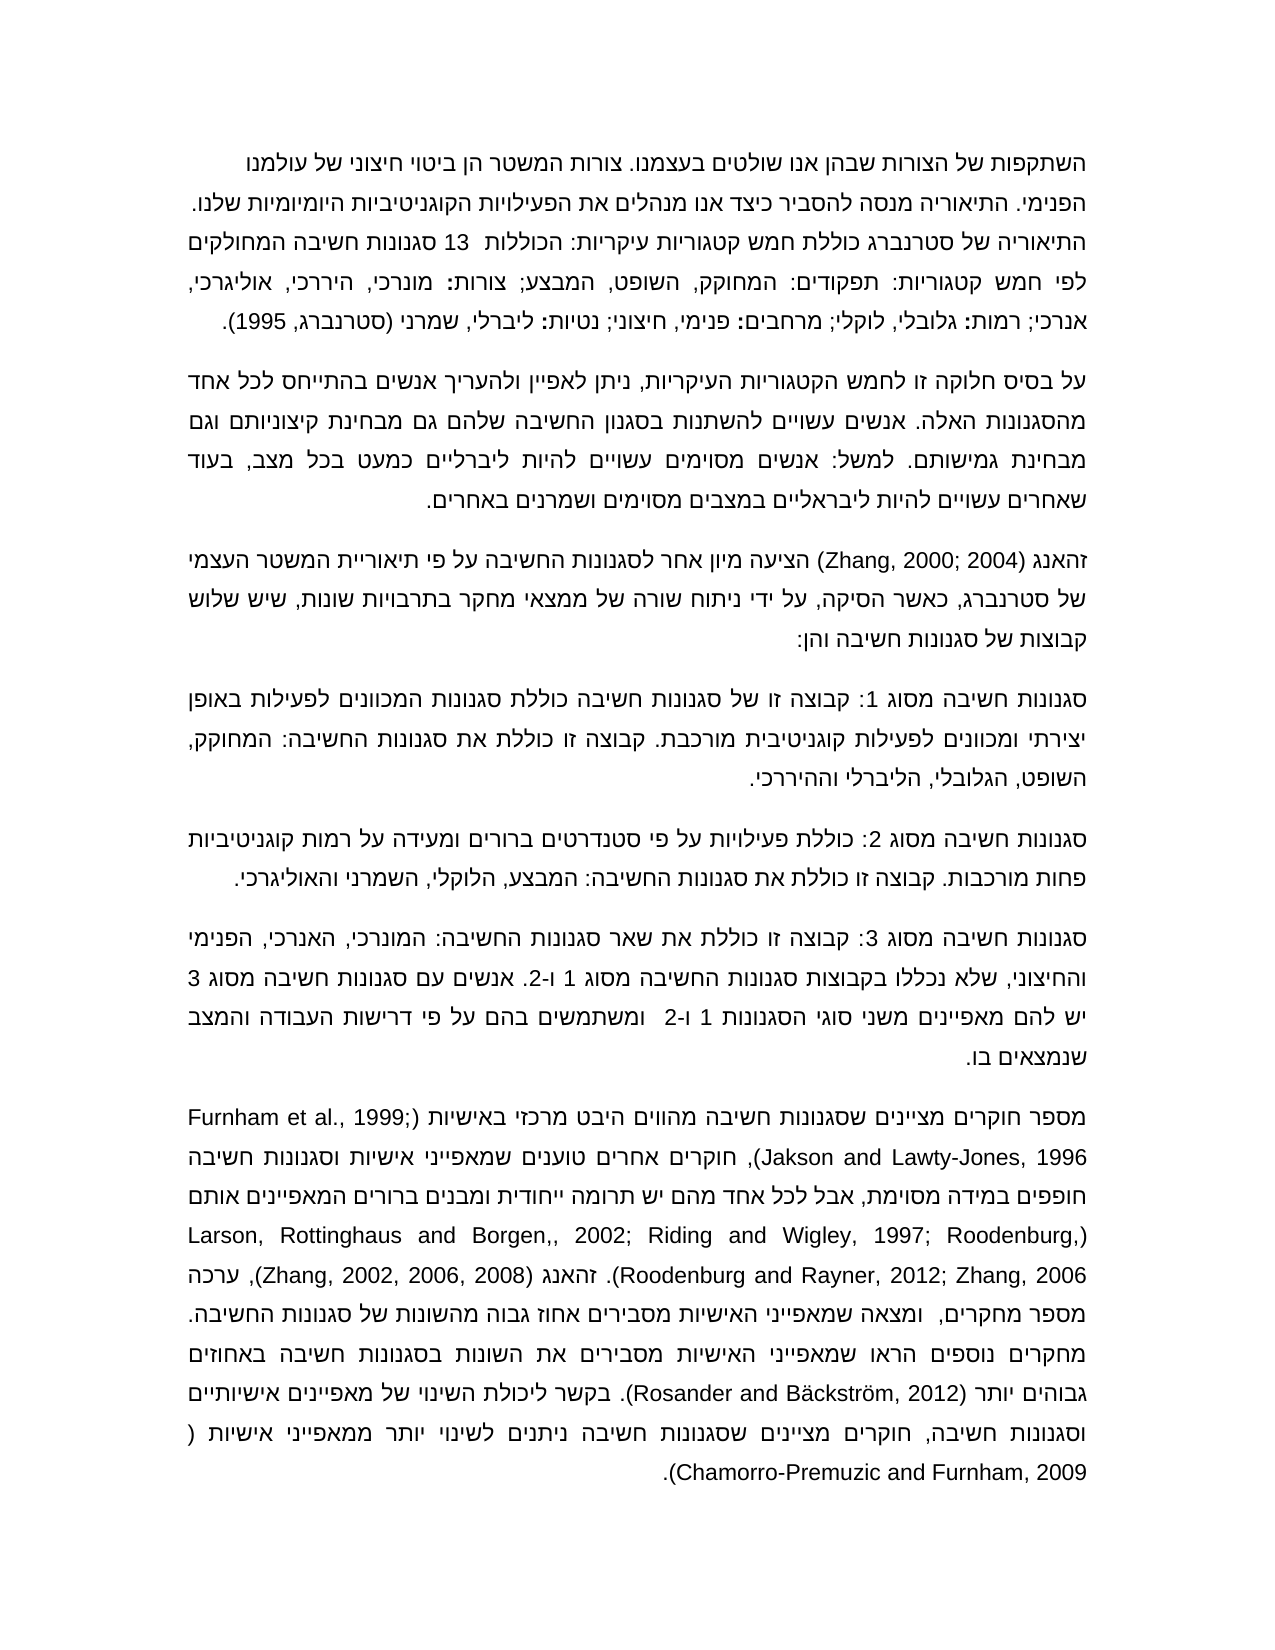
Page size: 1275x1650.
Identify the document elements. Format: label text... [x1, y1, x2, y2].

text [187, 150, 1087, 216]
text התיאוריה של סטרנברג כוללת חמש קטגוריות עיקריות: הכוללות 13 סגנונות חשיבה המחולקים לפי חמש קטגוריות: תפקודים: המחוקק, השופט, המבצע; צורות: מונרכי, היררכי, אוליגרכי, אנרכי; רמות: גלובלי, לוקלי; מרחבים: פנימי, חיצוני; נטיות: ליברלי, שמרני (סטרנברג, 1995). [187, 229, 1087, 334]
text סגנונות חשיבה מסוג 3: קבוצה זו כוללת את שאר סגנונות החשיבה: המונרכי, האנרכי, הפנימי והחיצוני, שלא נכללו בקבוצות סגנונות החשיבה מסוג 1 ו-2. אנשים עם סגנונות חשיבה מסוג 3 יש להם מאפיינים משני סוגי הסגנונות 1 ו-2 ומשתמשים בהם על פי דרישות העבודה והמצב שנמצאים בו. [187, 925, 1087, 1070]
text על בסיס חלוקה זו לחמש הקטגוריות העיקריות, ניתן לאפיין ולהעריך אנשים בהתייחס לכל אחד מהסגנונות האלה. אנשים עשויים להשתנות בסגנון החשיבה שלהם גם מבחינת קיצוניותם וגם מבחינת גמישותם. למשל: אנשים מסוימים עשויים להיות ליברליים כמעט בכל מצב, בעוד שאחרים עשויים להיות ליבראליים במצבים מסוימים ושמרנים באחרים. [187, 368, 1087, 513]
text סגנונות חשיבה מסוג 2: כוללת פעילויות על פי סטנדרטים ברורים ומעידה על רמות קוגניטיביות פחות מורכבות. קבוצה זו כוללת את סגנונות החשיבה: המבצע, הלוקלי, השמרני והאוליגרכי. [187, 826, 1087, 891]
text מספר חוקרים מציינים שסגנונות חשיבה מהווים היבט מרכזי באישיות (Furnham et al., 1999; Jakson and Lawty-Jones, 1996), חוקרים אחרים טוענים שמאפייני אישיות וסגנונות חשיבה חופפים במידה מסוימת, אבל לכל אחד מהם יש תרומה ייחודית ומבנים ברורים המאפיינים אותם (Larson, Rottinghaus and Borgen,, 2002; Riding and Wigley, 1997; Roodenburg, Roodenburg and Rayner, 2012; Zhang, 2006). זהאנג (Zhang, 2002, 2006, 2008), ערכה מספר מחקרים, ומצאה שמאפייני האישיות מסבירים אחוז גבוה מהשונות של סגנונות החשיבה. מחקרים נוספים הראו שמאפייני האישיות מסבירים את השונות בסגנונות חשיבה באחוזים גבוהים יותר (Rosander and Bäckström, 2012). בקשר ליכולת השינוי של מאפיינים אישיותיים וסגנונות חשיבה, חוקרים מציינים שסגנונות חשיבה ניתנים לשינוי יותר ממאפייני אישיות (Chamorro-Premuzic and Furnham, 2009). [187, 1104, 1087, 1486]
text זהאנג (Zhang, 2000; 2004) הציעה מיון אחר לסגנונות החשיבה על פי תיאוריית המשטר העצמי של סטרנברג, כאשר הסיקה, על ידי ניתוח שורה של ממצאי מחקר בתרבויות שונות, שיש שלוש קבוצות של סגנונות חשיבה והן: [187, 547, 1087, 652]
text סגנונות חשיבה מסוג 1: קבוצה זו של סגנונות חשיבה כוללת סגנונות המכוונים לפעילות באופן יצירתי ומכוונים לפעילות קוגניטיבית מורכבת. קבוצה זו כוללת את סגנונות החשיבה: המחוקק, השופט, הגלובלי, הליברלי וההיררכי. [187, 686, 1087, 792]
